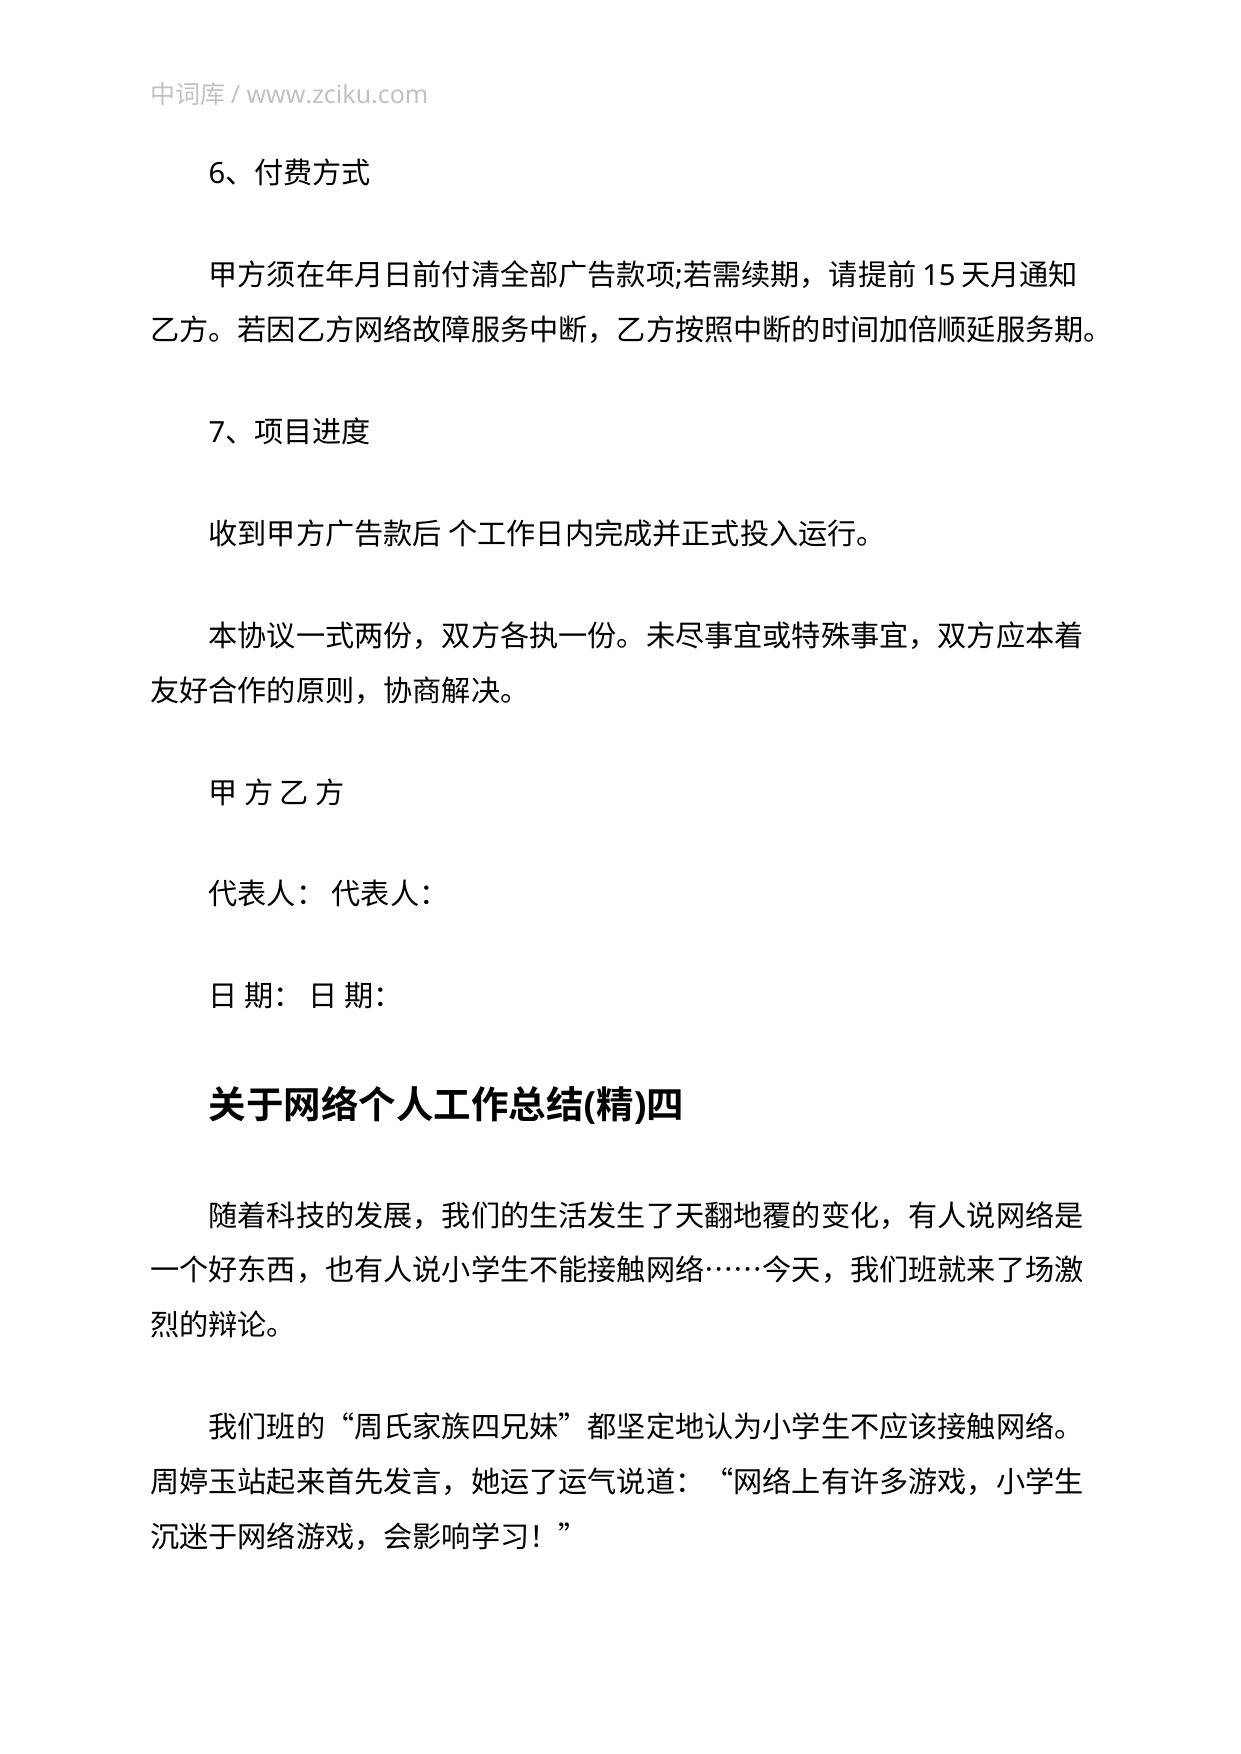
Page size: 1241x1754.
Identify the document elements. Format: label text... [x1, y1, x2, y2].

text 日 期： 日 期： [150, 973, 1090, 1015]
text 甲方须在年月日前付清全部广告款项;若需续期，请提前15天月通知乙方。若因乙方网络故障服务中断，乙方按照中断的时间加倍顺延服务期。 [150, 252, 1090, 349]
text 代表人： 代表人： [150, 871, 1090, 913]
text 6、付费方式 [150, 150, 1090, 192]
text 7、项目进度 [150, 409, 1090, 451]
text 本协议一式两份，双方各执一份。未尽事宜或特殊事宜，双方应本着友好合作的原则，协商解决。 [150, 612, 1090, 710]
text 收到甲方广告款后 个工作日内完成并正式投入运行。 [150, 511, 1090, 553]
text 随着科技的发展，我们的生活发生了天翻地覆的变化，有人说网络是一个好东西，也有人说小学生不能接触网络……今天，我们班就来了场激烈的辩论。 [150, 1192, 1090, 1344]
text 甲 方 乙 方 [150, 769, 1090, 811]
text 关于网络个人工作总结(精)四 [150, 1074, 1090, 1129]
text 我们班的“周氏家族四兄妹”都坚定地认为小学生不应该接触网络。周婷玉站起来首先发言，她运了运气说道：“网络上有许多游戏，小学生沉迷于网络游戏，会影响学习！” [150, 1404, 1090, 1556]
